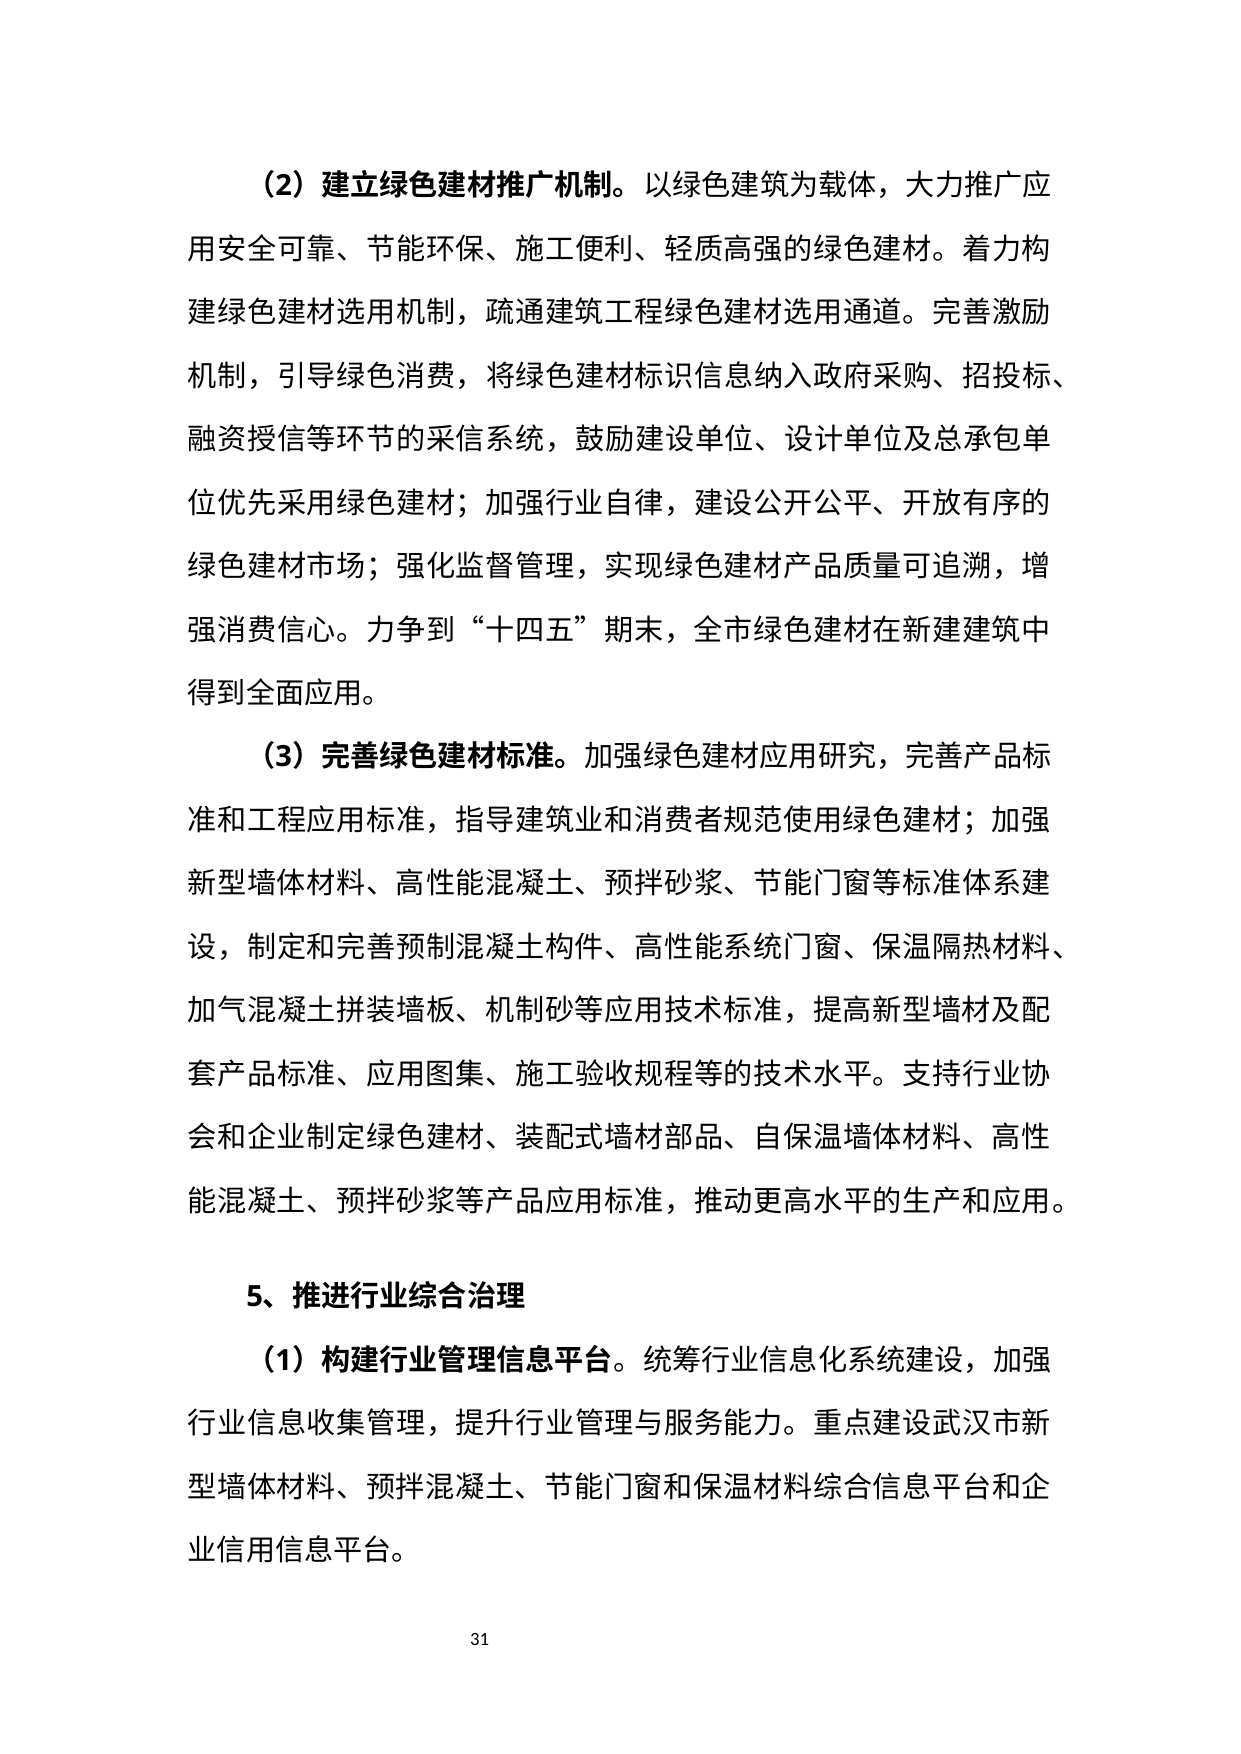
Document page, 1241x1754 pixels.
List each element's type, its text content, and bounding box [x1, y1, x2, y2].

text （3）完善绿色建材标准。加强绿色建材应用研究，完善产品标准和工程应用标准，指导建筑业和消费者规范使用绿色建材；加强新型墙体材料、高性能混凝土、预拌砂浆、节能门窗等标准体系建设，制定和完善预制混凝土构件、高性能系统门窗、保温隔热材料、加气混凝土拼装墙板、机制砂等应用技术标准，提高新型墙材及配套产品标准、应用图集、施工验收规程等的技术水平。支持行业协会和企业制定绿色建材、装配式墙材部品、自保温墙体材料、高性能混凝土、预拌砂浆等产品应用标准，推动更高水平的生产和应用。 [187, 733, 1053, 1259]
text （2）建立绿色建材推广机制。以绿色建筑为载体，大力推广应用安全可靠、节能环保、施工便利、轻质高强的绿色建材。着力构建绿色建材选用机制，疏通建筑工程绿色建材选用通道。完善激励机制，引导绿色消费，将绿色建材标识信息纳入政府采购、招投标、融资授信等环节的采信系统，鼓励建设单位、设计单位及总承包单位优先采用绿色建材；加强行业自律，建设公开公平、开放有序的绿色建材市场；强化监督管理，实现绿色建材产品质量可追溯，增强消费信心。力争到“十四五”期末，全市绿色建材在新建建筑中得到全面应用。 [187, 162, 1053, 712]
text （1）构建行业管理信息平台。统筹行业信息化系统建设，加强行业信息收集管理，提升行业管理与服务能力。重点建设武汉市新型墙体材料、预拌混凝土、节能门窗和保温材料综合信息平台和企业信用信息平台。 [187, 1336, 1053, 1569]
text 5、推进行业综合治理 [187, 1273, 1053, 1315]
